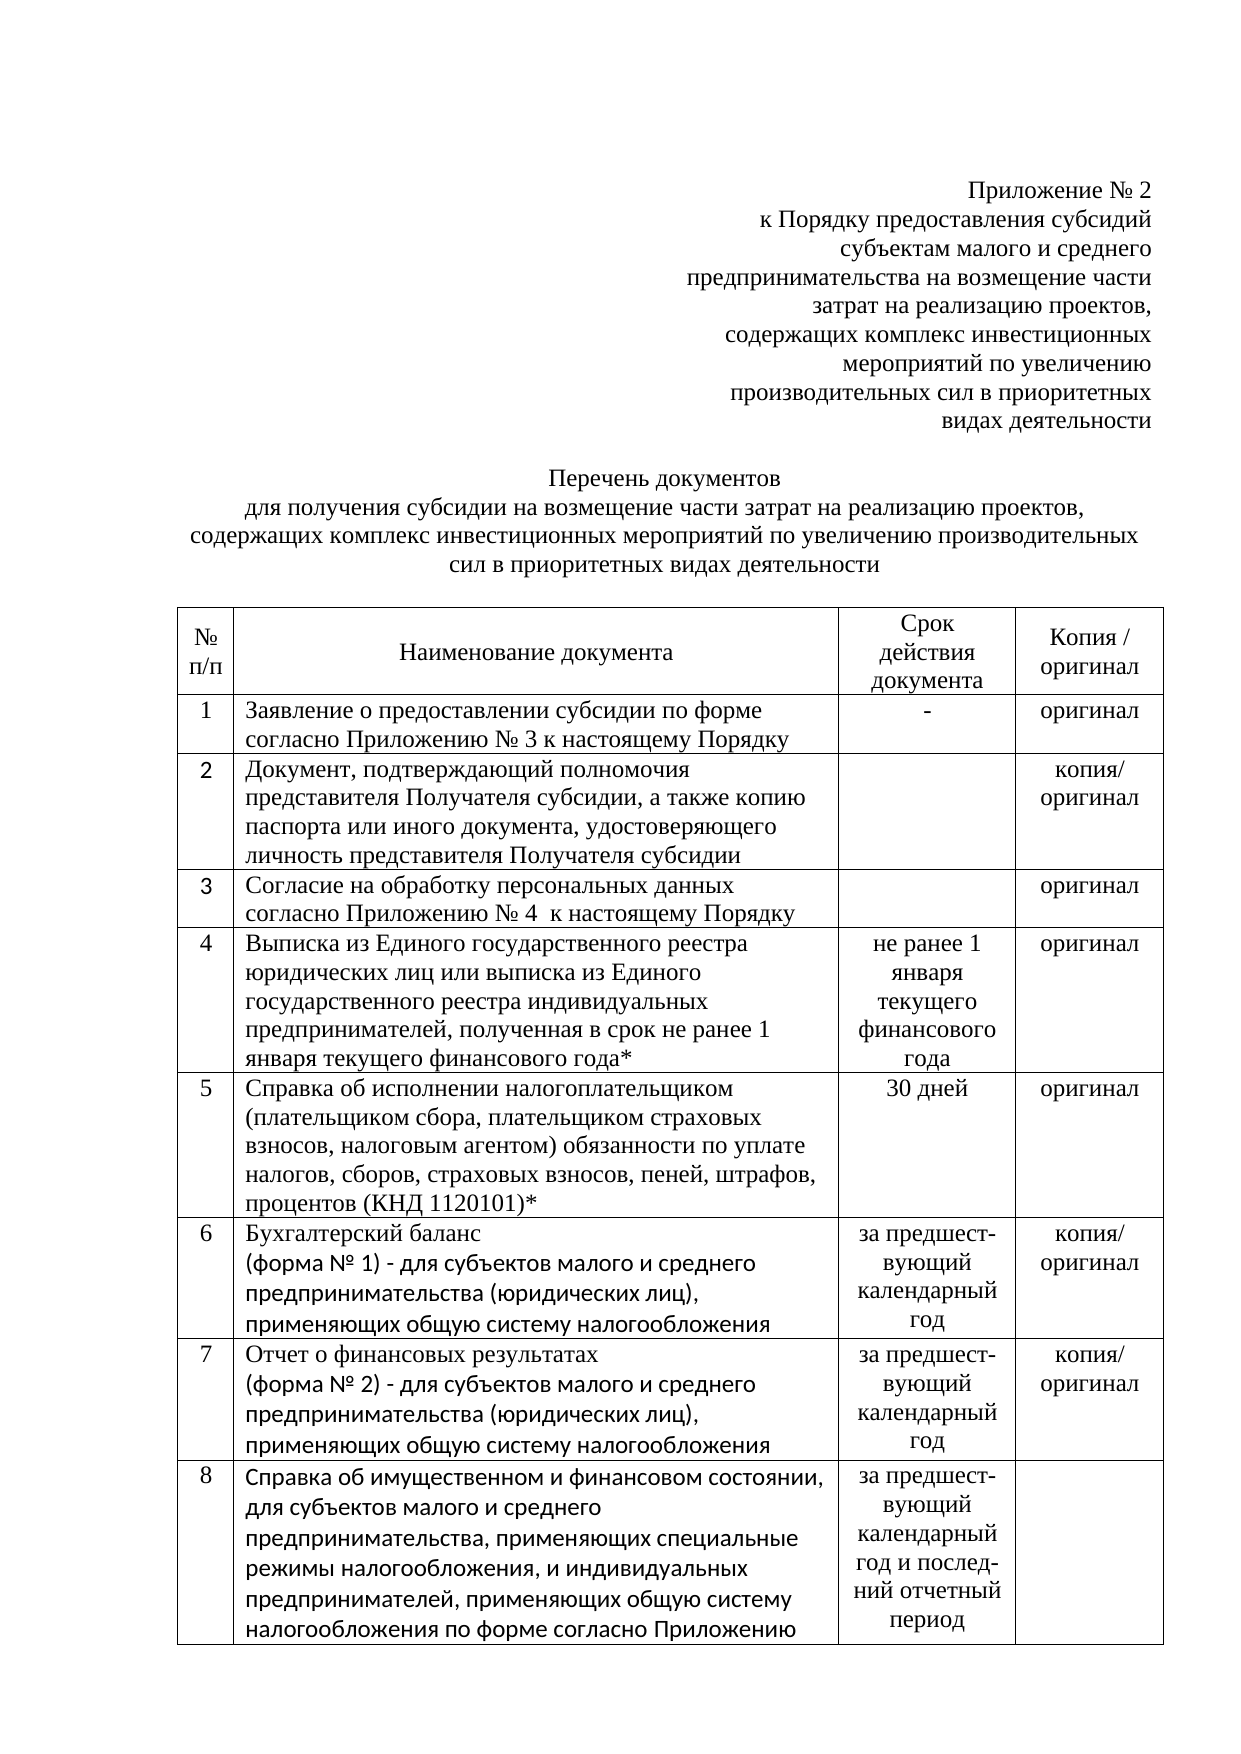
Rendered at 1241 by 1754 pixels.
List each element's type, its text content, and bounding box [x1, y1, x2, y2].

table_cell оригинал [1016, 870, 1163, 927]
table_cell Отчет о финансовых результатах (форма № 2) - для субъектов малого и среднего предпринимательства (юридических лиц), применяющих общую систему налогообложения [234, 1339, 838, 1459]
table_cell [839, 1461, 1015, 1644]
table_cell 30 дней [839, 1073, 1015, 1217]
table_cell Документ, подтверждающий полномочия представителя Получателя субсидии, а также копию паспорта или иного документа, удостоверяющего личность представителя Получателя субсидии [234, 754, 838, 869]
table_header Наименование документа [234, 608, 838, 694]
table_cell [1016, 1461, 1163, 1644]
table_cell 8 [178, 1461, 233, 1644]
table_cell копия/ оригинал [1016, 1339, 1163, 1459]
table_cell Бухгалтерский баланс (форма № 1) - для субъектов малого и среднего предпринимательства (юридических лиц), применяющих общую систему налогообложения [234, 1218, 838, 1338]
table_cell 4 [178, 928, 233, 1072]
table_cell копия/ оригинал [1016, 754, 1163, 869]
table_cell 6 [178, 1218, 233, 1338]
table_cell 1 [178, 695, 233, 753]
table_cell оригинал [1016, 695, 1163, 753]
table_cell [234, 1461, 838, 1644]
text Приложение № 2 [679, 176, 1152, 204]
text для получения субсидии на возмещение части затрат на реализацию проектов, содержащих комплекс инвестиционных мероприятий по увеличению производительных сил в приоритетных видах деятельности [177, 492, 1152, 578]
table_cell оригинал [1016, 928, 1163, 1072]
table_cell 2 [178, 754, 233, 869]
table_cell Заявление о предоставлении субсидии по форме согласно Приложению № 3 к настоящему Порядку [234, 695, 838, 753]
table_cell 7 [178, 1339, 233, 1459]
table_cell оригинал [1016, 1073, 1163, 1217]
table_cell [839, 754, 1015, 869]
table_header № п/п [178, 608, 233, 694]
table_cell 3 [178, 870, 233, 927]
table_cell за предшест-вующий календарный год [839, 1218, 1015, 1338]
table_cell за предшест-вующий календарный год [839, 1339, 1015, 1459]
table_cell копия/ оригинал [1016, 1218, 1163, 1338]
table_cell Выписка из Единого государственного реестра юридических лиц или выписка из Единого государственного реестра индивидуальных предпринимателей, полученная в срок не ранее 1 января текущего финансового года* [234, 928, 838, 1072]
text Перечень документов [177, 463, 1152, 492]
table_cell 5 [178, 1073, 233, 1217]
table_header Срок действия документа [839, 608, 1015, 694]
table_header Копия / оригинал [1016, 608, 1163, 694]
table_cell [839, 870, 1015, 927]
table_cell не ранее 1 января текущего финансового года [839, 928, 1015, 1072]
text к Порядку предоставления субсидий субъектам малого и среднего предпринимательства на возмещение части затрат на реализацию проектов, содержащих комплекс инвестиционных мероприятий по увеличению производительных сил в приоритетных видах деятельности [679, 204, 1152, 434]
table_cell Справка об исполнении налогоплательщиком (плательщиком сбора, плательщиком страховых взносов, налоговым агентом) обязанности по уплате налогов, сборов, страховых взносов, пеней, штрафов, процентов (КНД 1120101)* [234, 1073, 838, 1217]
table_cell - [839, 695, 1015, 753]
table_cell Согласие на обработку персональных данных согласно Приложению № 4 к настоящему Порядку [234, 870, 838, 927]
